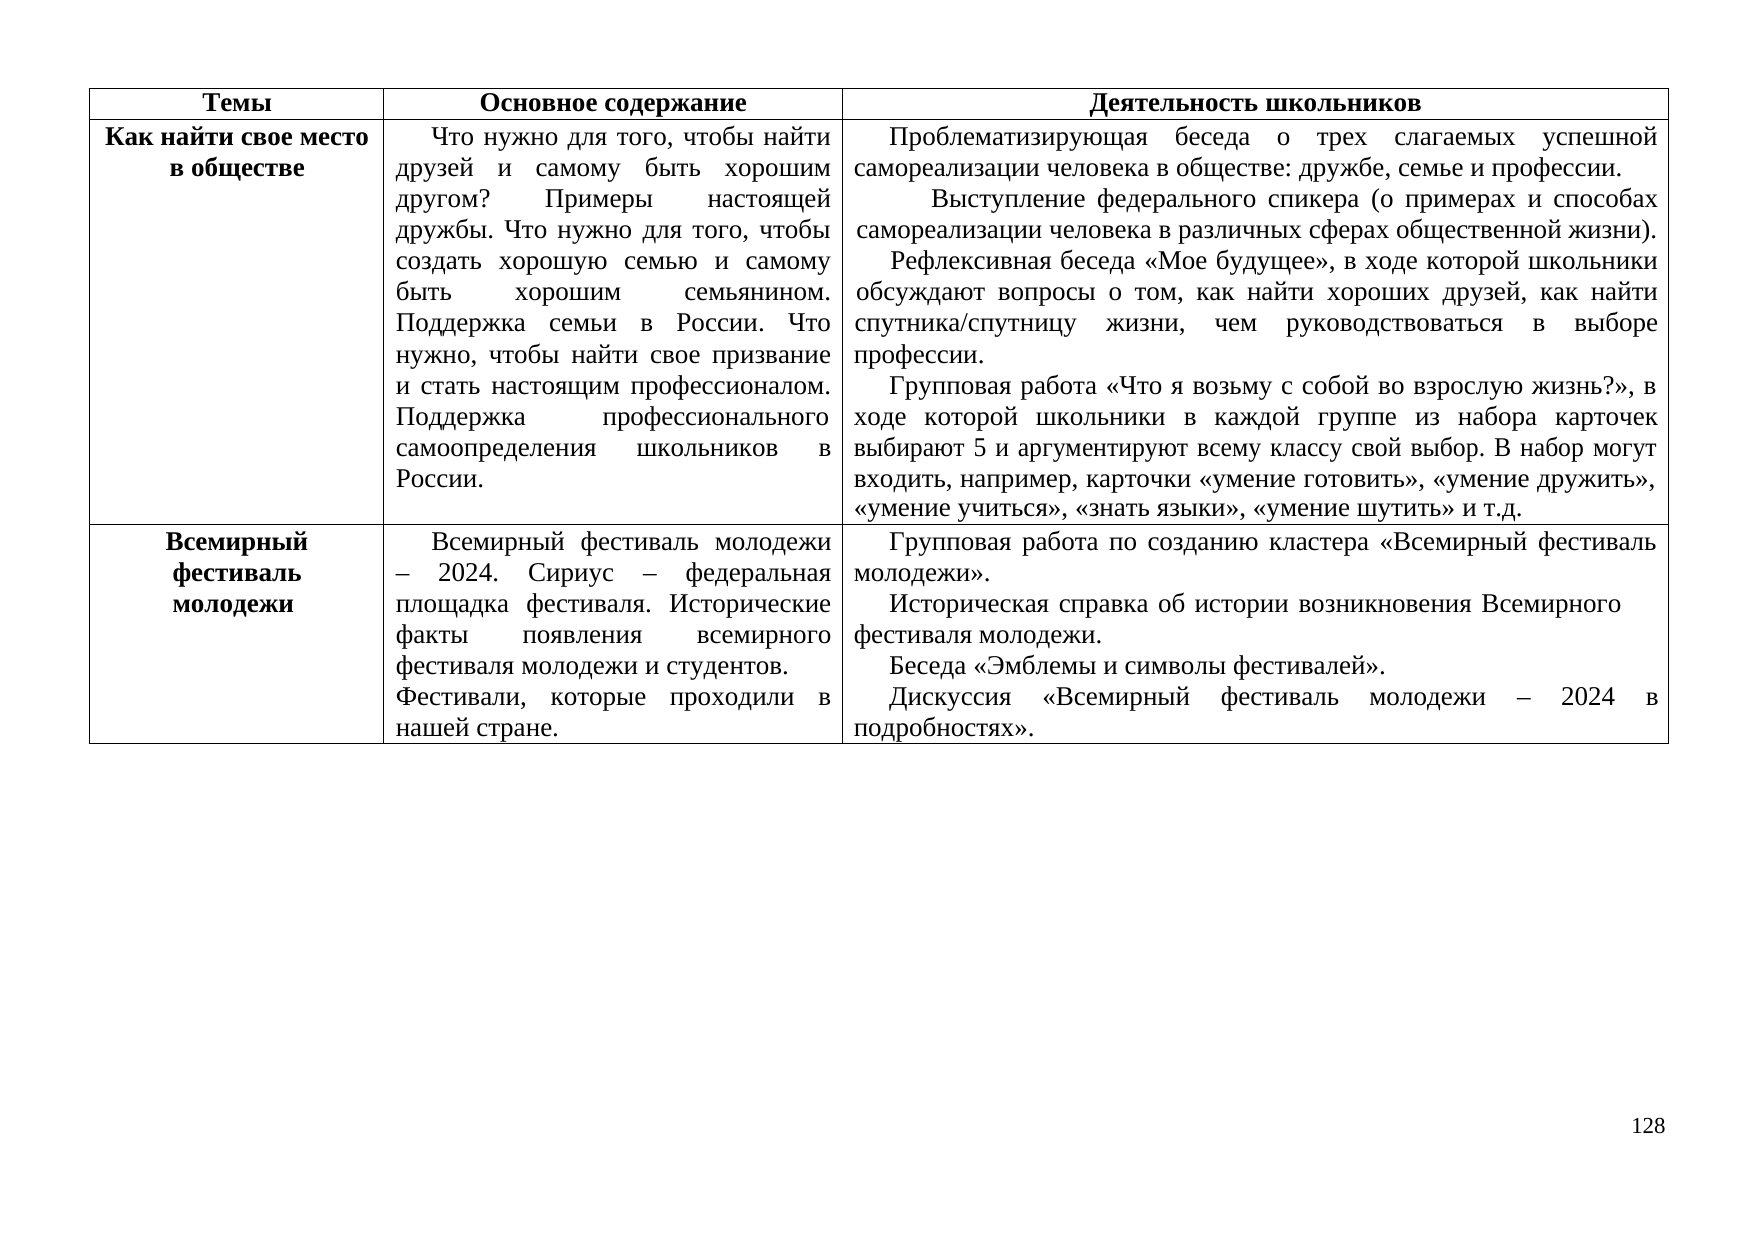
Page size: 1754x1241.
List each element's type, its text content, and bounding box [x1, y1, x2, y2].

table_cell Всемирный фестиваль молодежи – 2024. Сириус – федеральная площадка фестиваля. Исторические факты появления всемирного фестиваля молодежи и студентов. Фестивали, которые проходили в нашей стране. [384, 525, 842, 742]
table_cell Что нужно для того, чтобы найти друзей и самому быть хорошим другом? Примеры настоящей дружбы. Что нужно для того, чтобы создать хорошую семью и самому быть хорошим семьянином. Поддержка семьи в России. Что нужно, чтобы найти свое призвание и стать настоящим профессионалом. Поддержка профессионального самоопределения школьников в России. [384, 120, 842, 523]
table_cell Как найти свое место в обществе [90, 120, 383, 523]
table_cell Проблематизирующая беседа о трех слагаемых успешной самореализации человека в обществе: дружбе, семье и профессии. Выступление федерального спикера (о примерах и способах самореализации человека в различных сферах общественной жизни). Рефлексивная беседа «Мое будущее», в ходе которой школьники обсуждают вопросы о том, как найти хороших друзей, как найти спутника/спутницу жизни, чем руководствоваться в выборе профессии. Групповая работа «Что я возьму с собой во взрослую жизнь?», в ходе которой школьники в каждой группе из набора карточек выбирают 5 и аргументируют всему классу свой выбор. В набор могут входить, например, карточки «умение готовить», «умение дружить», «умение учиться», «знать языки», «умение шутить» и т.д. [843, 120, 1668, 523]
table_header Основное содержание [384, 89, 842, 118]
table_cell Групповая работа по созданию кластера «Всемирный фестиваль молодежи». Историческая справка об истории возникновения Всемирного фестиваля молодежи. Беседа «Эмблемы и символы фестивалей». Дискуссия «Всемирный фестиваль молодежи – 2024 в подробностях». [843, 525, 1668, 742]
table_header Темы [90, 89, 383, 118]
table_cell Всемирный фестиваль молодежи [90, 525, 383, 742]
table_header Деятельность школьников [843, 89, 1668, 118]
